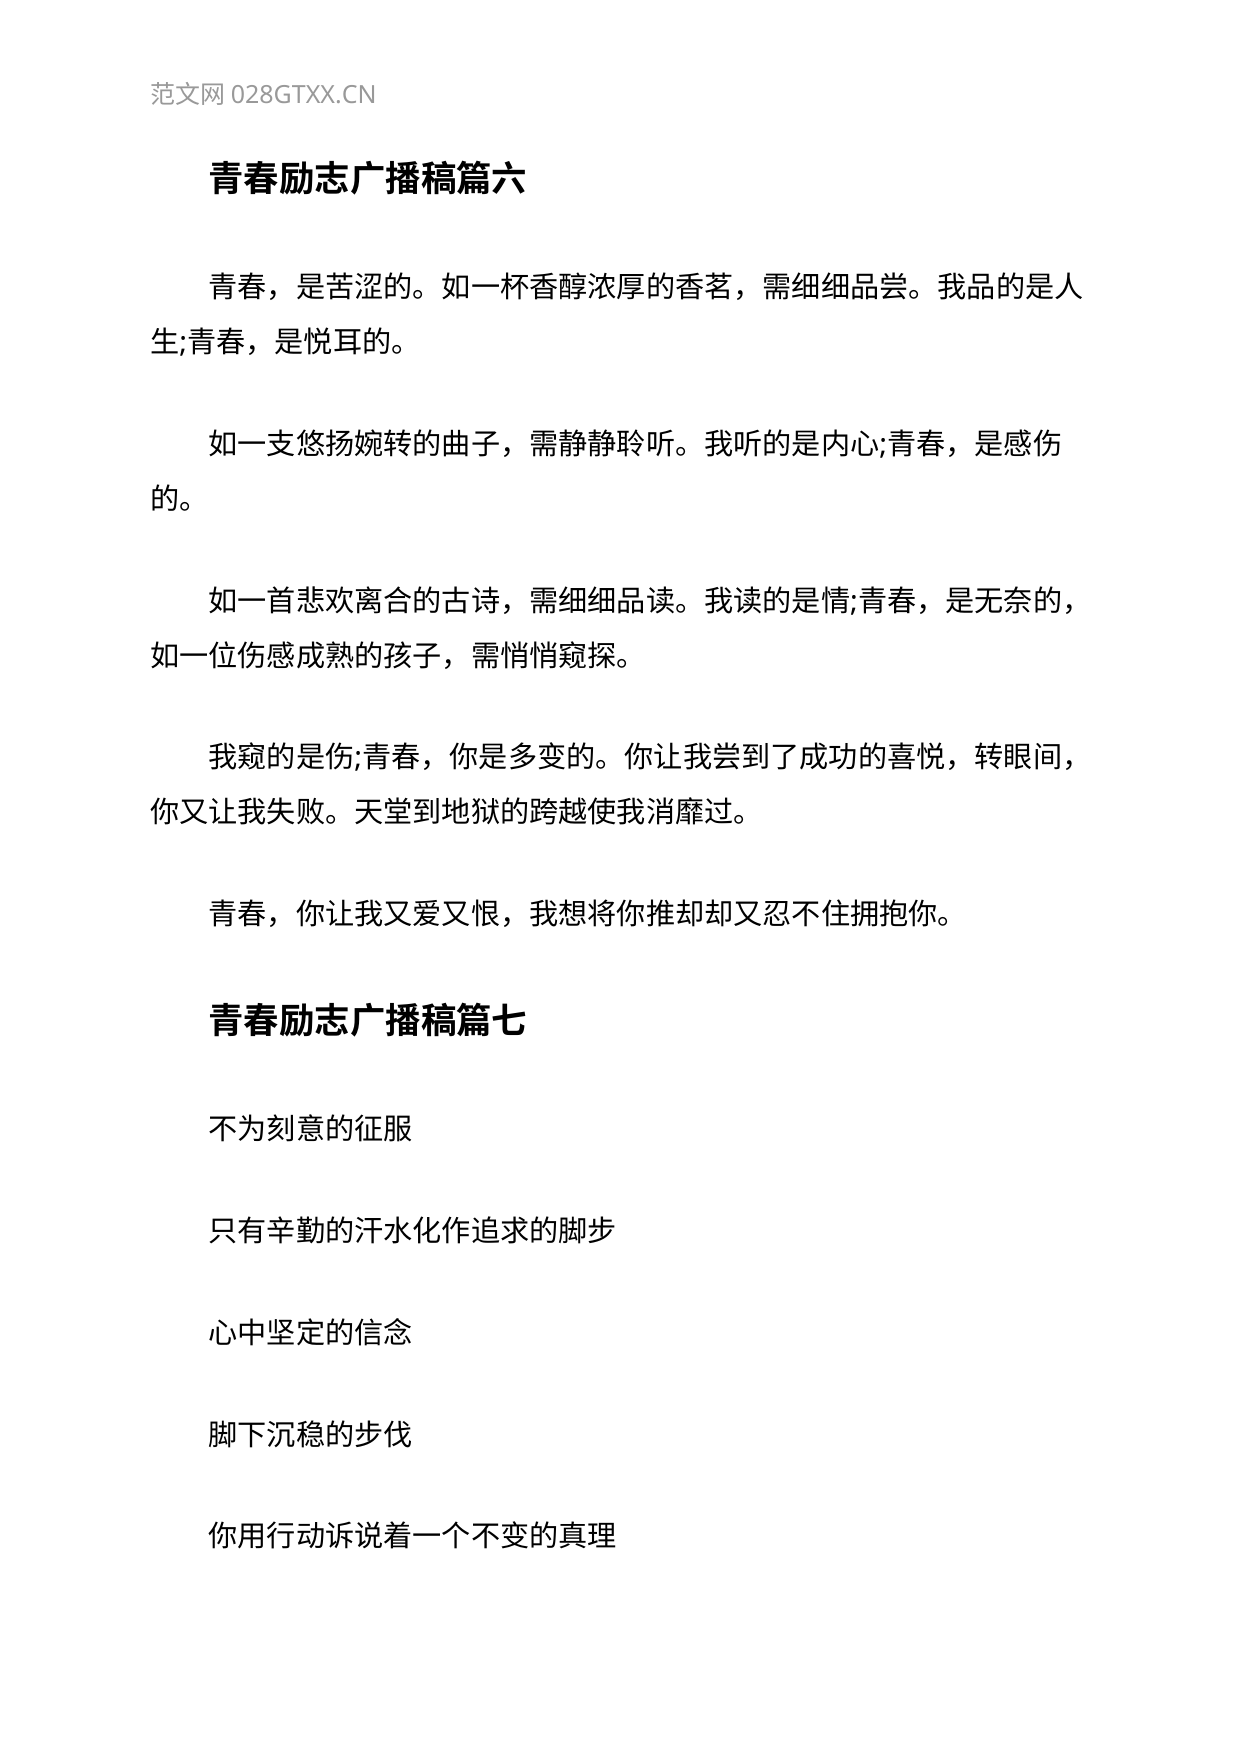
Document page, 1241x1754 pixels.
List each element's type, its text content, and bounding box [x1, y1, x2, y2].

text 心中坚定的信念 [150, 1309, 1090, 1352]
text 如一支悠扬婉转的曲子，需静静聆听。我听的是内心;青春，是感伤的。 [150, 420, 1090, 518]
text 青春励志广播稿篇七 [150, 992, 1090, 1044]
text 脚下沉稳的步伐 [150, 1411, 1090, 1453]
text 青春，你让我又爱又恨，我想将你推却却又忍不住拥抱你。 [150, 891, 1090, 933]
text 青春，是苦涩的。如一杯香醇浓厚的香茗，需细细品尝。我品的是人生;青春，是悦耳的。 [150, 263, 1090, 361]
text 不为刻意的征服 [150, 1106, 1090, 1148]
text 我窥的是伤;青春，你是多变的。你让我尝到了成功的喜悦，转眼间，你又让我失败。天堂到地狱的跨越使我消靡过。 [150, 734, 1090, 831]
text 你用行动诉说着一个不变的真理 [150, 1513, 1090, 1555]
text 如一首悲欢离合的古诗，需细细品读。我读的是情;青春，是无奈的，如一位伤感成熟的孩子，需悄悄窥探。 [150, 577, 1090, 674]
text 只有辛勤的汗水化作追求的脚步 [150, 1208, 1090, 1250]
text 青春励志广播稿篇六 [150, 150, 1090, 201]
